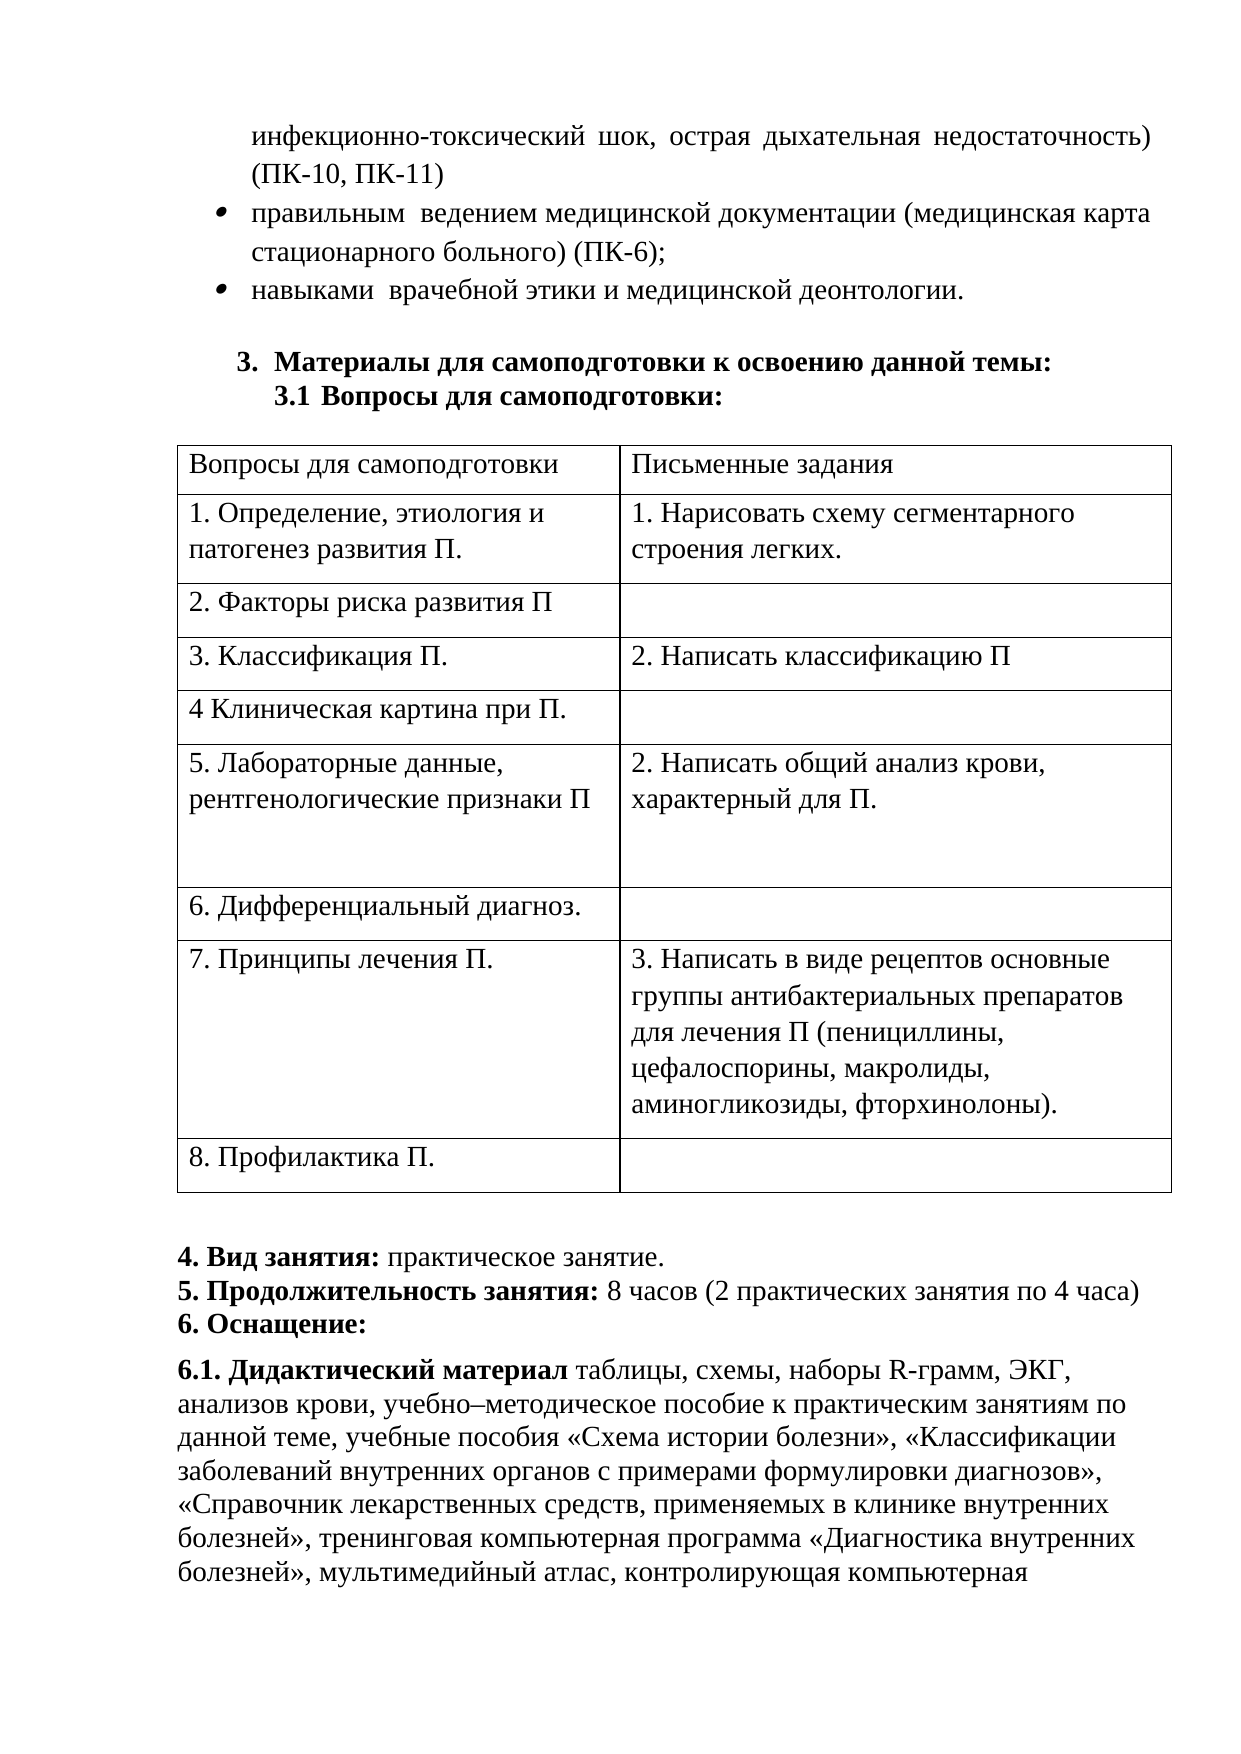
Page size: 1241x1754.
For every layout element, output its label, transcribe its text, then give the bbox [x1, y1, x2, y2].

table_cell 4 Клиническая картина при П. [178, 691, 619, 744]
table_cell 3. Классификация П. [178, 638, 619, 690]
table_cell 1. Нарисовать схему сегментарного строения легких. [621, 495, 1171, 583]
table_cell 6. Дифференциальный диагноз. [178, 888, 619, 940]
table_cell 2. Написать классификацию П [621, 638, 1171, 690]
table_cell 5. Лабораторные данные, рентгенологические признаки П [178, 745, 619, 887]
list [213, 118, 1152, 190]
table_cell [621, 1139, 1171, 1192]
list Вопросы для самоподготовки: [274, 378, 1152, 412]
table_cell [621, 584, 1171, 637]
list правильным ведением медицинской документации (медицинская карта стационарного больного) (ПК-6); [213, 195, 1152, 267]
table_cell 2. Написать общий анализ крови, характерный для П. [621, 745, 1171, 887]
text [177, 1352, 1152, 1587]
list навыками врачебной этики и медицинской деонтологии. [213, 272, 1152, 306]
table_cell 8. Профилактика П. [178, 1139, 619, 1192]
table_cell 3. Написать в виде рецептов основные группы антибактериальных препаратов для лечения П (пенициллины, цефалоспорины, макролиды, аминогликозиды, фторхинолоны). [621, 941, 1171, 1138]
text 6. Оснащение: [177, 1306, 1152, 1340]
text 5. Продолжительность занятия: 8 часов (2 практических занятия по 4 часа) [177, 1273, 1152, 1306]
table_cell [621, 691, 1171, 744]
text 4. Вид занятия: практическое занятие. [177, 1239, 1152, 1273]
list Материалы для самоподготовки к освоению данной темы: [236, 344, 1152, 378]
table_cell 7. Принципы лечения П. [178, 941, 619, 1138]
table_cell 1. Определение, этиология и патогенез развития П. [178, 495, 619, 583]
table_cell 2. Факторы риска развития П [178, 584, 619, 637]
table_header Вопросы для самоподготовки [178, 446, 619, 494]
table_header Письменные задания [621, 446, 1171, 494]
table_cell [621, 888, 1171, 940]
